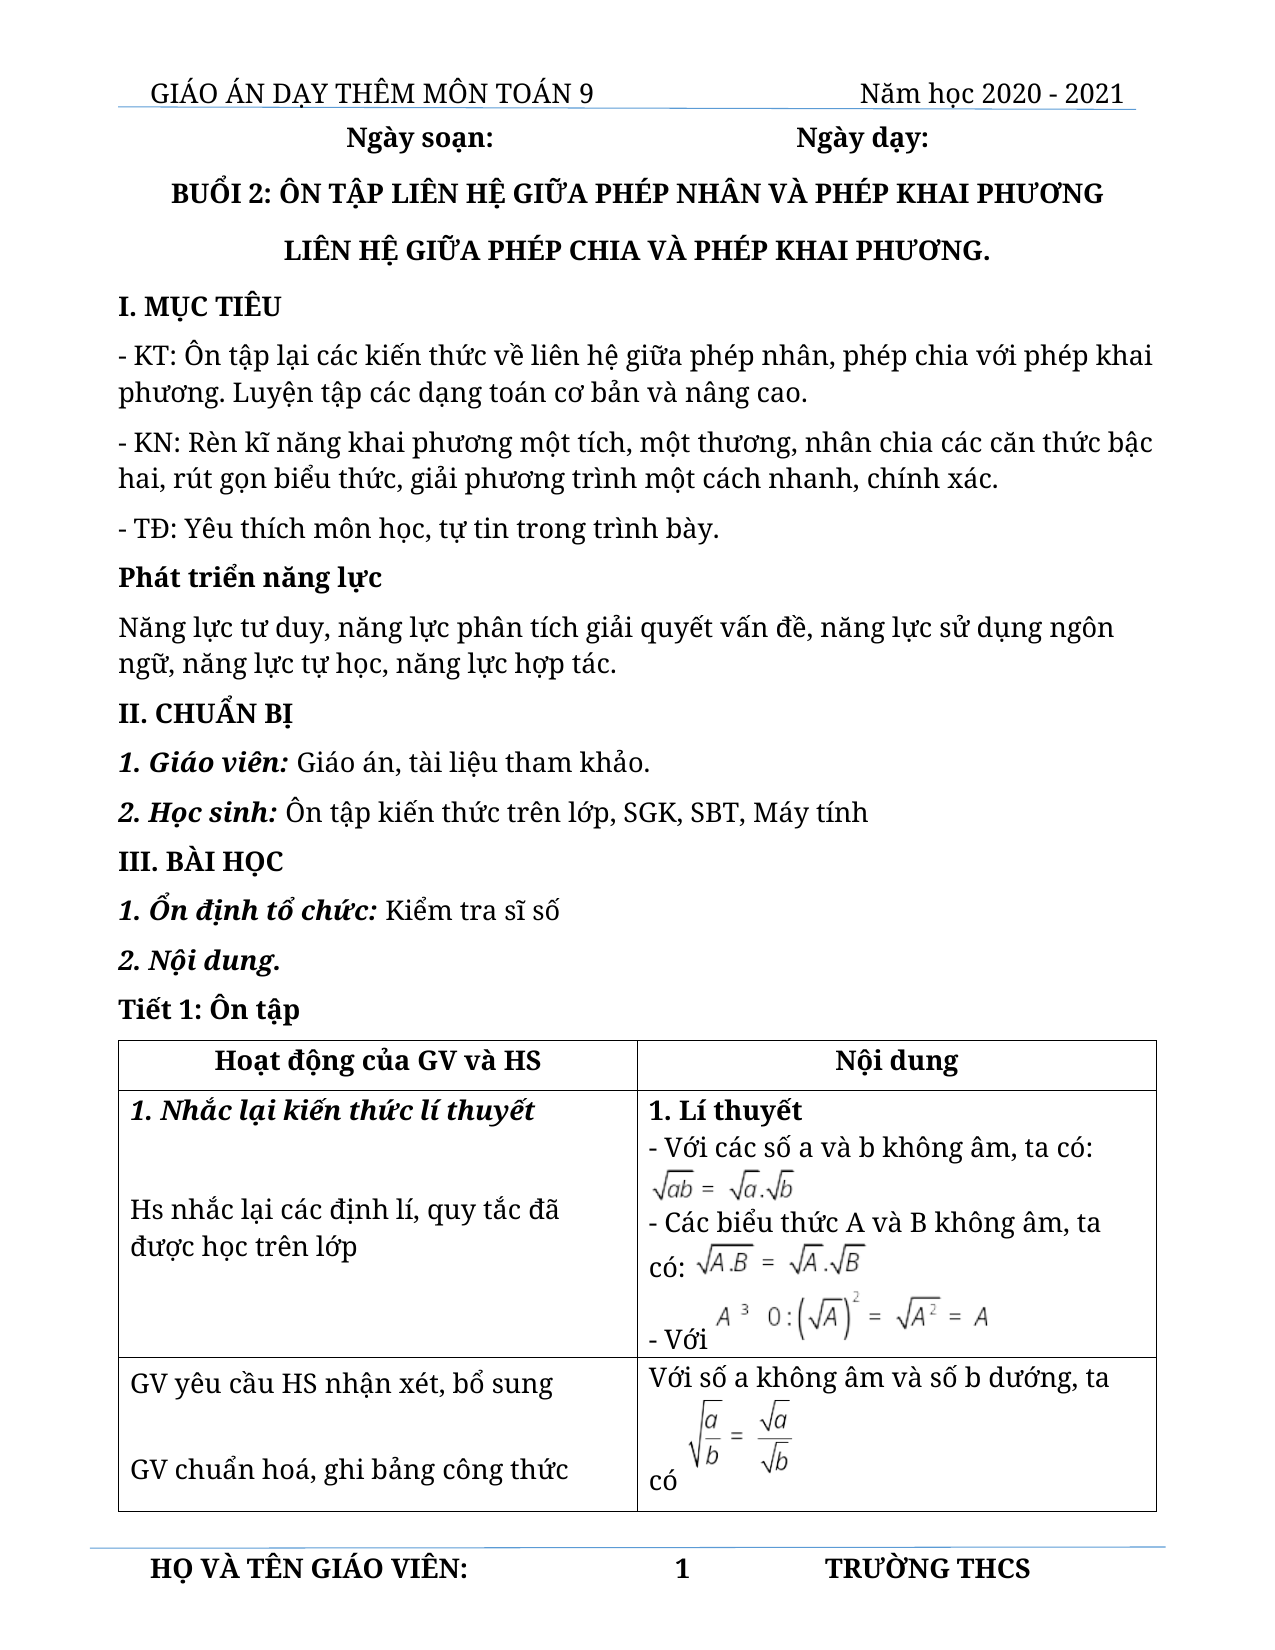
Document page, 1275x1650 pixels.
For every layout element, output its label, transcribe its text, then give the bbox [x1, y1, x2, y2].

text BUỔI 2: ÔN TẬP LIÊN HỆ GIỮA PHÉP NHÂN VÀ PHÉP KHAI PHƯƠNG [118, 174, 1157, 211]
table_header Hoạt động của GV và HS [119, 1041, 637, 1090]
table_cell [638, 1358, 1156, 1511]
text III. BÀI HỌC [118, 842, 1157, 879]
text 1. Giáo viên: Giáo án, tài liệu tham khảo. [118, 744, 1157, 781]
text 1. Ổn định tổ chức: Kiểm tra sĩ số [118, 892, 1157, 929]
text 2. Học sinh: Ôn tập kiến thức trên lớp, SGK, SBT, Máy tính [118, 793, 1157, 830]
text Ngày soạn: Ngày dạy: [118, 118, 1157, 155]
text LIÊN HỆ GIỮA PHÉP CHIA VÀ PHÉP KHAI PHƯƠNG. [118, 231, 1157, 268]
text I. MỤC TIÊU [118, 287, 1157, 324]
table_cell 1. Lí thuyết - Với các số a và b không âm, ta có: - Các biểu thức A và B không âm, ta có: - Với [638, 1091, 1156, 1357]
text - KT: Ôn tập lại các kiến thức về liên hệ giữa phép nhân, phép chia với phép khai phương. Luyện tập các dạng toán cơ bản và nâng cao. [118, 337, 1157, 411]
table_cell 1. Nhắc lại kiến thức lí thuyết Hs nhắc lại các định lí, quy tắc đã được học trên lớp [119, 1091, 637, 1357]
text - TĐ: Yêu thích môn học, tự tin trong trình bày. [118, 509, 1157, 546]
text 2. Nội dung. [118, 941, 1157, 978]
text Năng lực tư duy, năng lực phân tích giải quyết vấn đề, năng lực sử dụng ngôn ngữ, năng lực tự học, năng lực hợp tác. [118, 608, 1157, 682]
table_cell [119, 1358, 637, 1511]
text Tiết 1: Ôn tập [118, 991, 1157, 1027]
text - KN: Rèn kĩ năng khai phương một tích, một thương, nhân chia các căn thức bậc hai, rút gọn biểu thức, giải phương trình một cách nhanh, chính xác. [118, 423, 1157, 497]
text Phát triển năng lực [118, 559, 1157, 596]
table_header Nội dung [638, 1041, 1156, 1090]
text II. CHUẨN BỊ [118, 694, 1157, 731]
